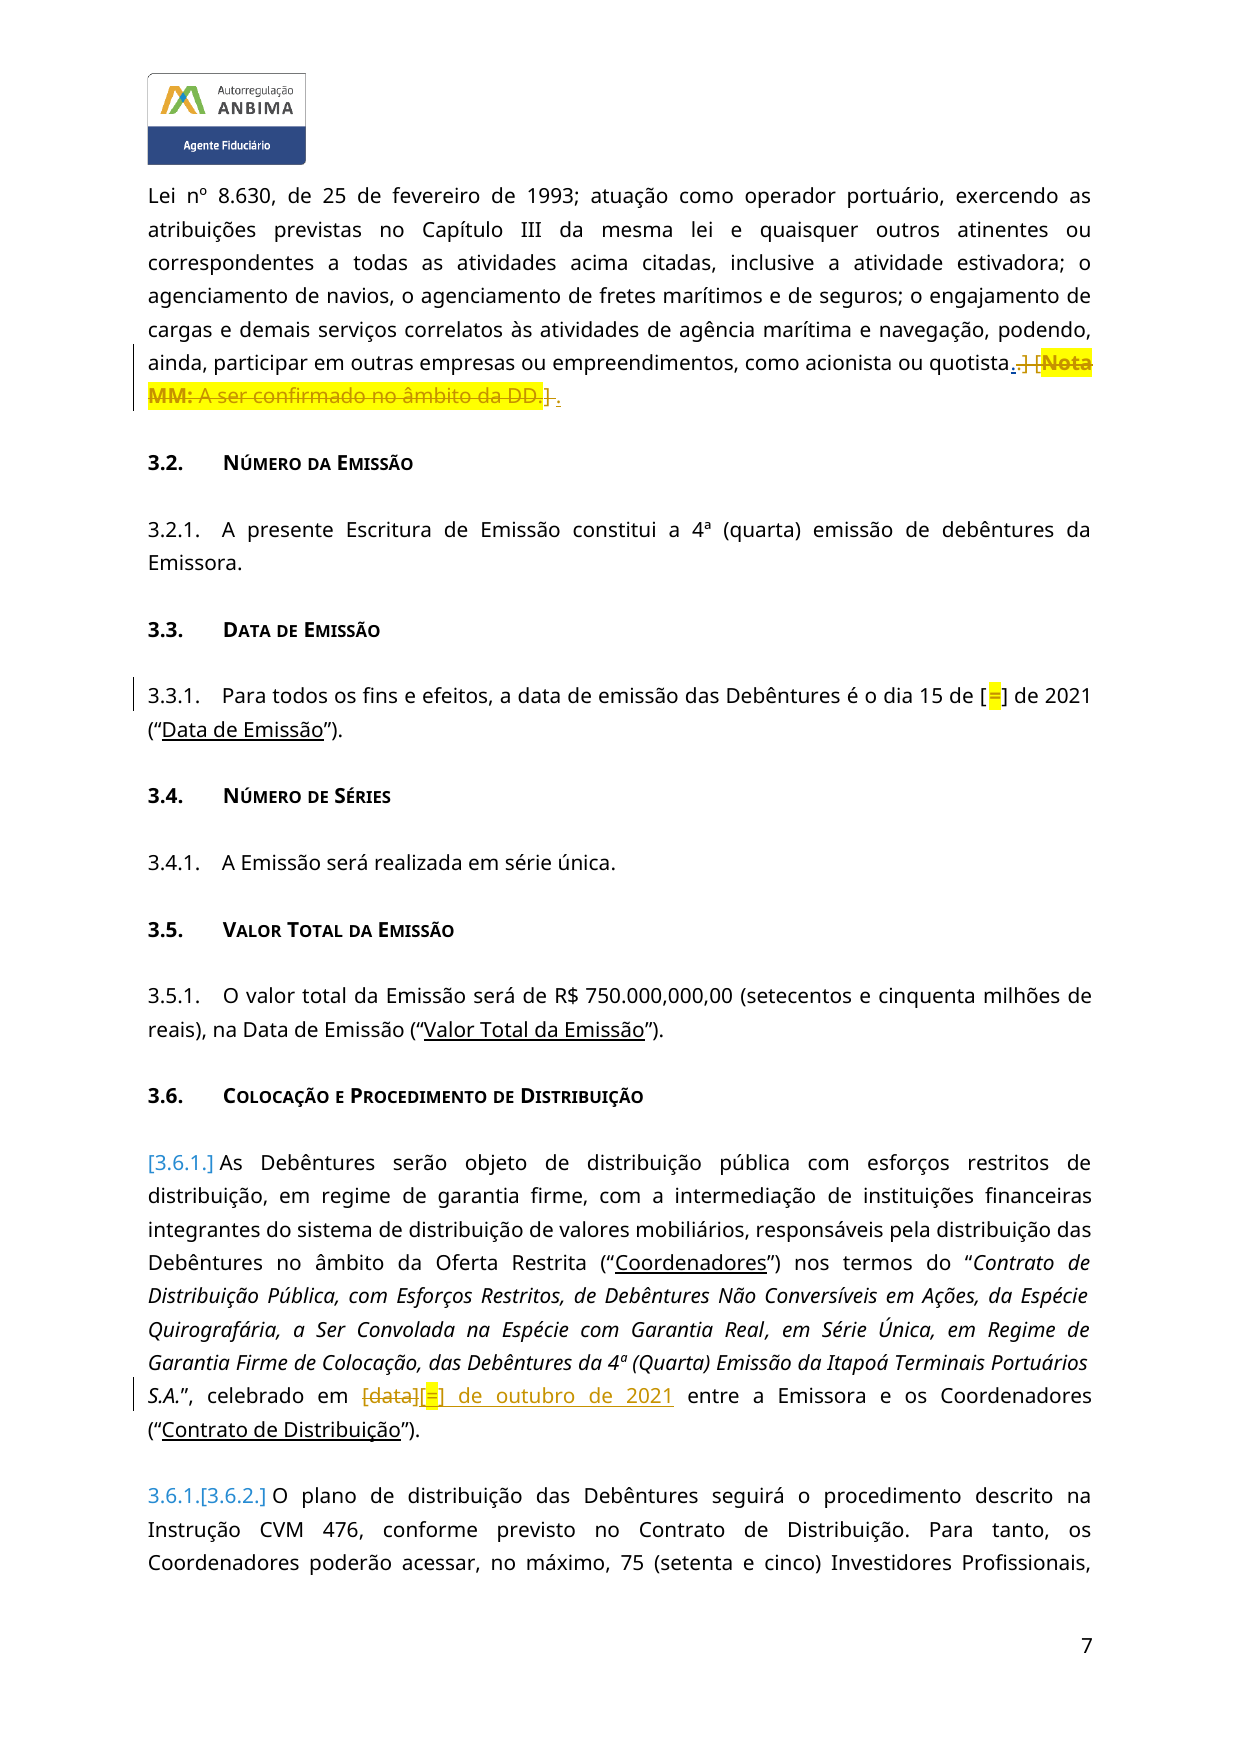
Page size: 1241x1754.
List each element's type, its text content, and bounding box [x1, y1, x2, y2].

list As Debêntures serão objeto de distribuição pública com esforços restritos de distribuição, em regime de garantia firme, com a intermediação de instituições financeiras integrantes do sistema de distribuição de valores mobiliários, responsáveis pela distribuição das Debêntures no âmbito da Oferta Restrita (“Coordenadores”) nos termos do “Contrato de Distribuição Pública, com Esforços Restritos, de Debêntures Não Conversíveis em Ações, da Espécie Quirografária, a Ser Convolada na Espécie com Garantia Real, em Série Única, em Regime de Garantia Firme de Colocação, das Debêntures da 4ª (Quarta) Emissão da Itapoá Terminais Portuários S.A.”, celebrado em entre a Emissora e os Coordenadores (“Contrato de Distribuição”). [148, 1144, 1092, 1444]
picture [147, 73, 306, 165]
list Data de Emissão [148, 611, 1092, 644]
list O valor total da Emissão será de R$ 750.000,000,00 (setecentos e cinquenta milhões de reais), na Data de Emissão (“Valor Total da Emissão”). [148, 977, 1092, 1044]
list Número de Séries [148, 777, 1092, 811]
list Para todos os fins e efeitos, a data de emissão das Debêntures é o dia 15 de [=] de 2021 (“Data de Emissão”). [148, 677, 1092, 744]
list Valor Total da Emissão [148, 911, 1092, 944]
list A presente Escritura de Emissão constitui a 4ª (quarta) emissão de debêntures da Emissora. [148, 511, 1092, 577]
list Colocação e Procedimento de Distribuição [148, 1077, 1092, 1111]
list Número da Emissão [148, 444, 1092, 477]
list A Emissão será realizada em série única. [148, 844, 1092, 877]
